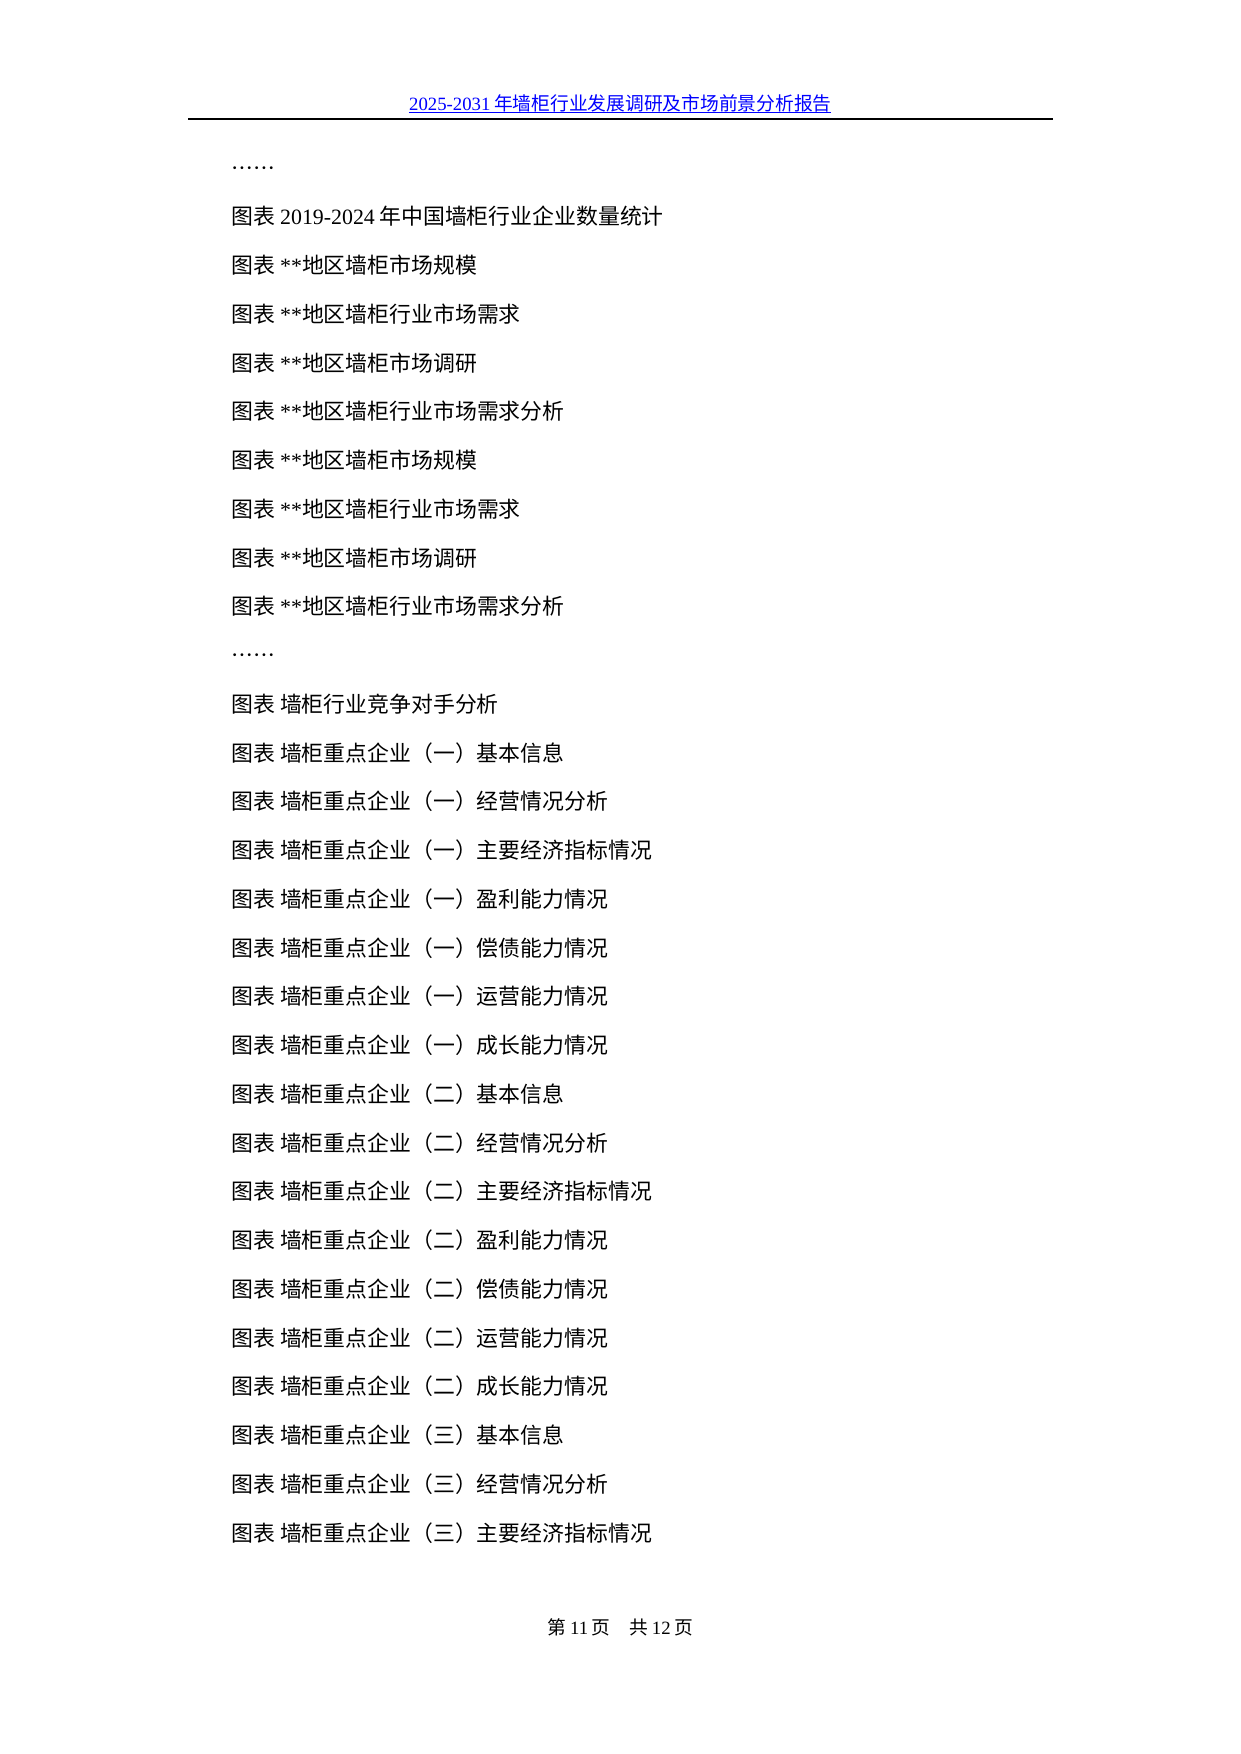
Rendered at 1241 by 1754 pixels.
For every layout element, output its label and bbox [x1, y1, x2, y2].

text [187, 150, 1053, 1548]
